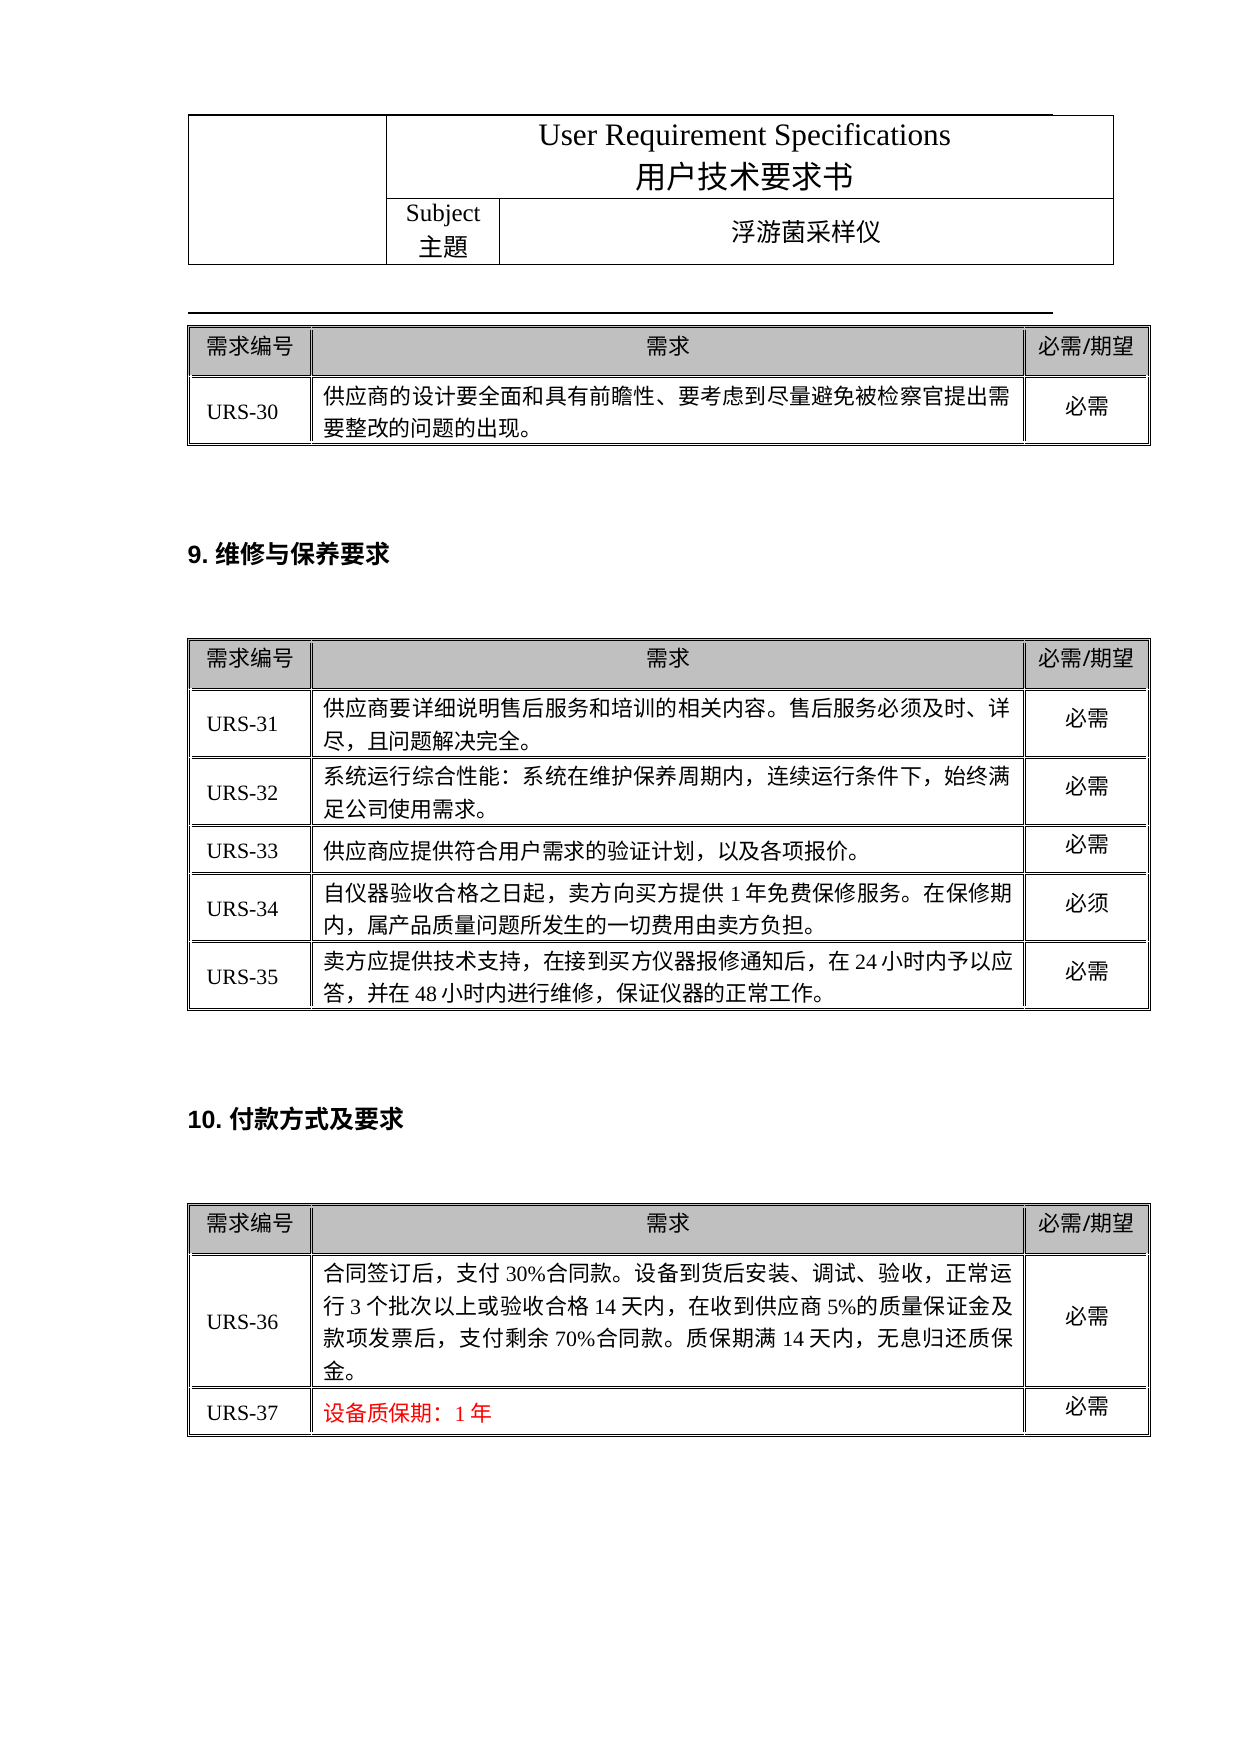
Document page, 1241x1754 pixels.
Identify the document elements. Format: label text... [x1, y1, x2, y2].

table_cell 设备质保期：1年 [312, 1389, 1024, 1434]
table_header 必需/期望 [1024, 328, 1148, 375]
table_cell [190, 1386, 312, 1434]
table_cell 必须 [1024, 872, 1149, 940]
table_cell 系统运行综合性能：系统在维护保养周期内，连续运行条件下，始终满足公司使用需求。 [313, 759, 1023, 824]
table_cell 合同签订后，支付30%合同款。设备到货后安装、调试、验收，正常运行3个批次以上或验收合格14天内，在收到供应商5%的质量保证金及款项发票后，支付剩余70%合同款。质保期满14天内，无息归还质保金。 [313, 1256, 1023, 1386]
table_header 必需/期望 [1024, 641, 1148, 688]
table_header 需求 [312, 328, 1024, 375]
table_cell 必需 [1024, 1386, 1148, 1434]
table_header 需求编号 [188, 326, 312, 375]
table_cell 必需 [1026, 756, 1148, 824]
table_header 需求 [312, 1206, 1024, 1253]
table_cell [190, 1253, 310, 1386]
table_header 必需/期望 [1024, 1206, 1148, 1253]
table_header 需求 [312, 641, 1024, 688]
table_cell 供应商要详细说明售后服务和培训的相关内容。售后服务必须及时、详尽，且问题解决完全。 [313, 691, 1023, 756]
table_cell [188, 872, 312, 940]
table_cell [190, 688, 310, 756]
table_cell 必需 [1024, 940, 1149, 1008]
table_cell 自仪器验收合格之日起，卖方向买方提供1年免费保修服务。在保修期内，属产品质量问题所发生的一切费用由卖方负担。 [313, 875, 1023, 940]
table_cell [188, 375, 312, 443]
table_cell 必需 [1026, 688, 1148, 756]
table_cell 必需 [1026, 1253, 1148, 1386]
table_header 需求编号 [190, 639, 312, 688]
subtitle 付款方式及要求 [187, 1086, 1053, 1151]
table_cell 必需 [1024, 824, 1149, 872]
table_cell 卖方应提供技术支持，在接到买方仪器报修通知后，在24小时内予以应答，并在48小时内进行维修，保证仪器的正常工作。 [312, 943, 1024, 1008]
table_cell [188, 940, 312, 1008]
table_cell 必需 [1024, 375, 1149, 443]
table_cell 供应商应提供符合用户需求的验证计划，以及各项报价。 [313, 827, 1023, 872]
table_header 需求编号 [190, 1204, 312, 1253]
table_cell [190, 756, 310, 824]
table_cell [188, 824, 312, 872]
table_cell 供应商的设计要全面和具有前瞻性、要考虑到尽量避免被检察官提出需要整改的问题的出现。 [312, 378, 1024, 443]
subtitle 维修与保养要求 [187, 521, 1053, 586]
